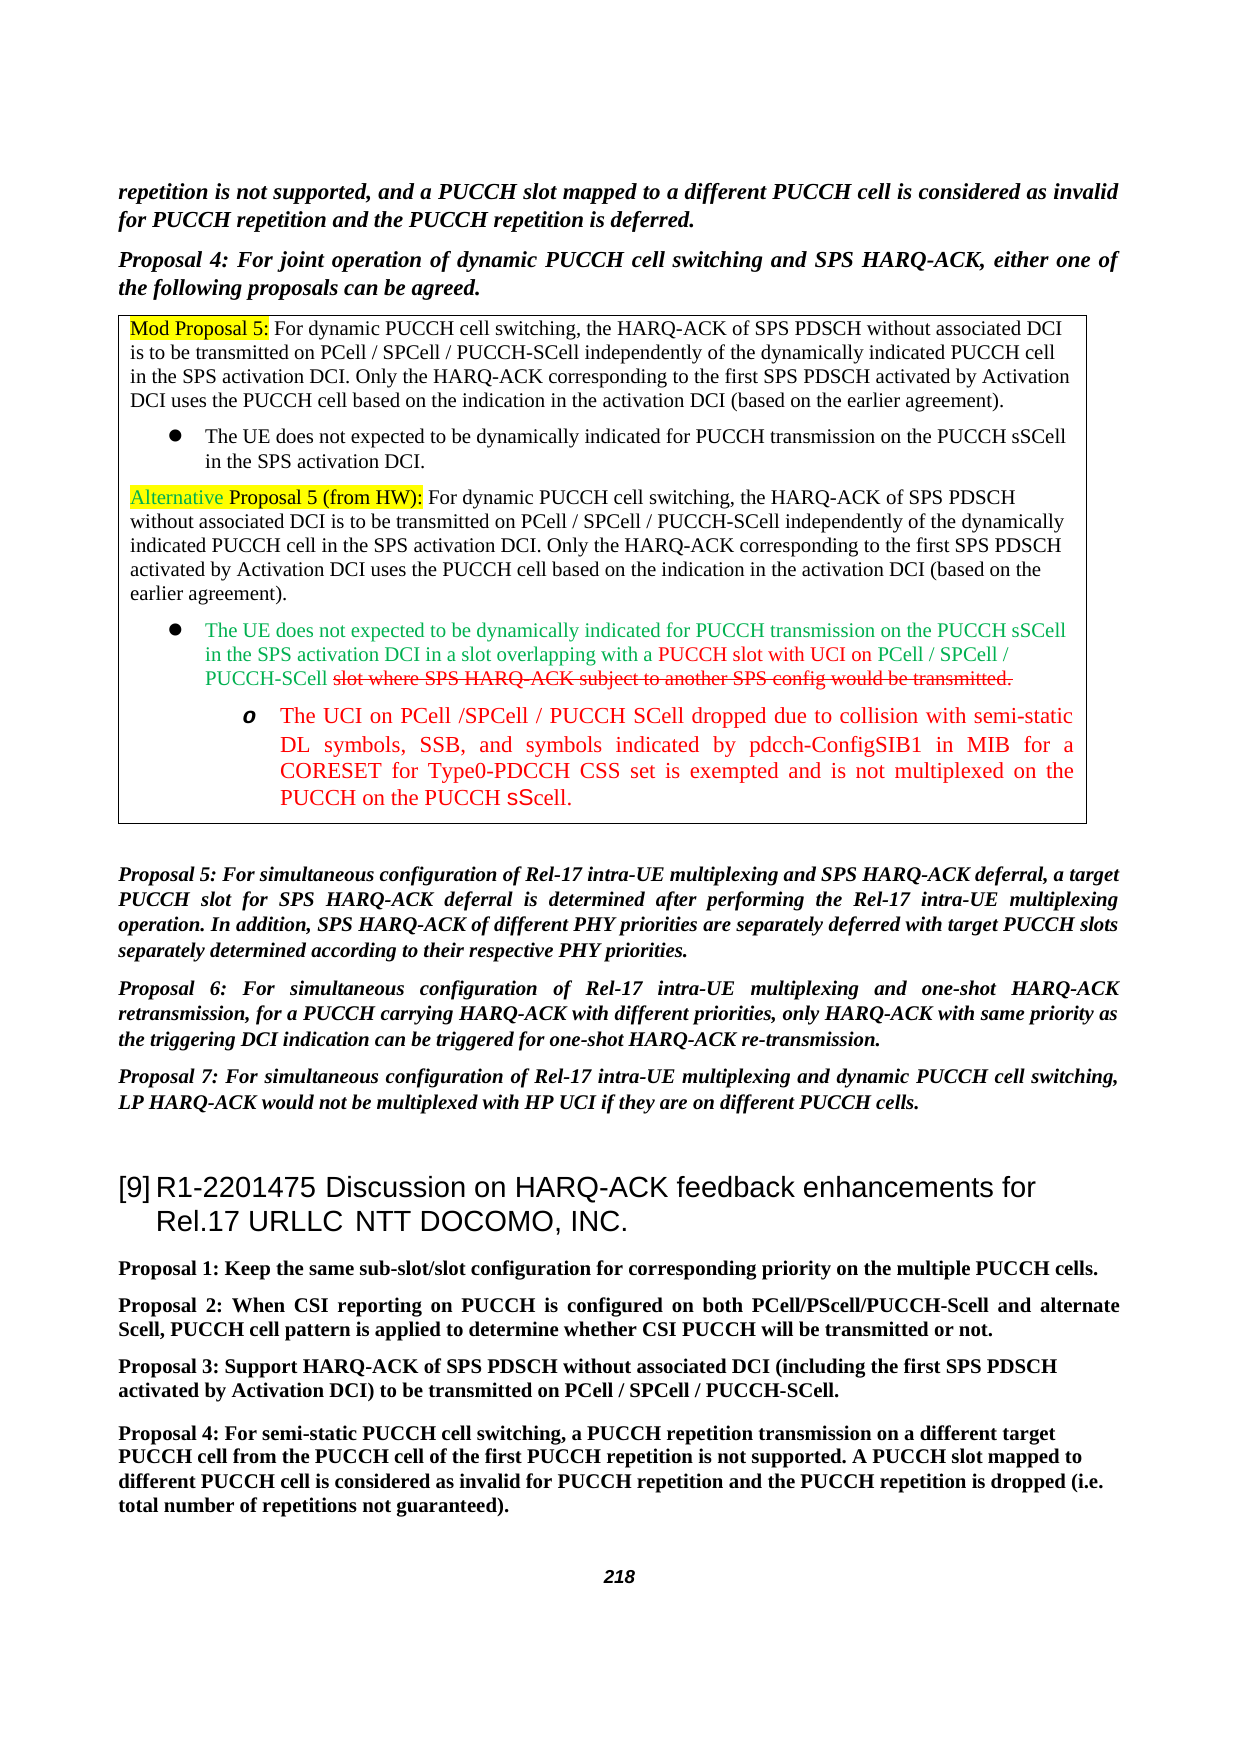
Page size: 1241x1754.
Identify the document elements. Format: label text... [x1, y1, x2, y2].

text Proposal 2: When CSI reporting on PUCCH is configured on both PCell/PScell/PUCCH-Scell and alternate Scell, PUCCH cell pattern is applied to determine whether CSI PUCCH will be transmitted or not. [118, 1293, 1122, 1341]
text Proposal 5: For simultaneous configuration of Rel-17 intra-UE multiplexing and SPS HARQ-ACK deferral, a target PUCCH slot for SPS HARQ-ACK deferral is determined after performing the Rel-17 intra-UE multiplexing operation. In addition, SPS HARQ-ACK of different PHY priorities are separately deferred with target PUCCH slots separately determined according to their respective PHY priorities. [118, 861, 1122, 962]
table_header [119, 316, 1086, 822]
text Proposal 4: For semi-static PUCCH cell switching, a PUCCH repetition transmission on a different target PUCCH cell from the PUCCH cell of the first PUCCH repetition is not supported. A PUCCH slot mapped to different PUCCH cell is considered as invalid for PUCCH repetition and the PUCCH repetition is dropped (i.e. total number of repetitions not guaranteed). [118, 1420, 1122, 1517]
text Proposal 7: For simultaneous configuration of Rel-17 intra-UE multiplexing and dynamic PUCCH cell switching, LP HARQ-ACK would not be multiplexed with HP UCI if they are on different PUCCH cells. [118, 1064, 1122, 1114]
text Proposal 4: For joint operation of dynamic PUCCH cell switching and SPS HARQ-ACK, either one of the following proposals can be agreed. [118, 246, 1122, 301]
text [118, 178, 1122, 232]
text Proposal 6: For simultaneous configuration of Rel-17 intra-UE multiplexing and one-shot HARQ-ACK retransmission, for a PUCCH carrying HARQ-ACK with different priorities, only HARQ-ACK with same priority as the triggering DCI indication can be triggered for one-shot HARQ-ACK re-transmission. [118, 976, 1122, 1051]
text Proposal 1: Keep the same sub-slot/slot configuration for corresponding priority on the multiple PUCCH cells. [118, 1256, 1122, 1280]
subtitle R1-2201475 Discussion on HARQ-ACK feedback enhancements for Rel.17 URLLC NTT DOCOMO, INC. [118, 1171, 1122, 1238]
text Proposal 3: Support HARQ-ACK of SPS PDSCH without associated DCI (including the first SPS PDSCH activated by Activation DCI) to be transmitted on PCell / SPCell / PUCCH-SCell. [118, 1353, 1122, 1402]
